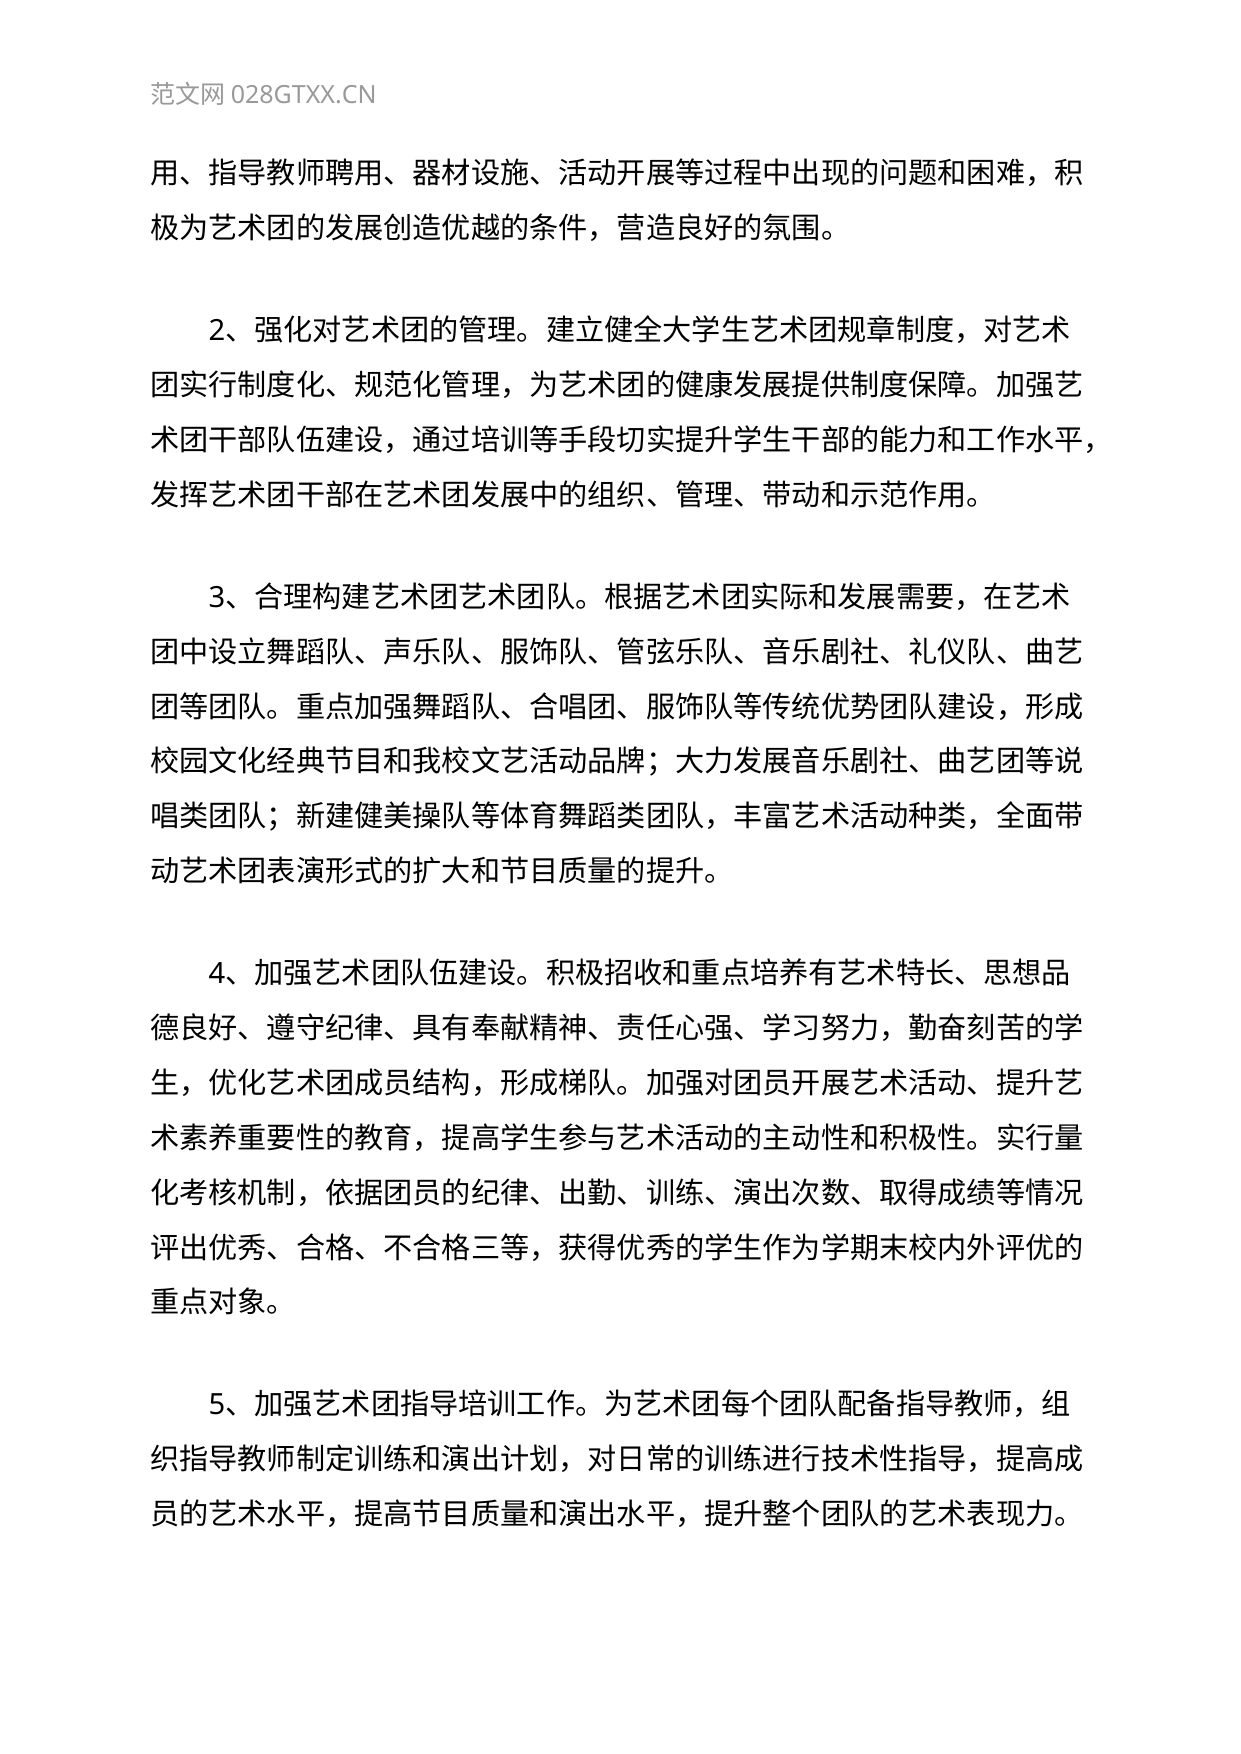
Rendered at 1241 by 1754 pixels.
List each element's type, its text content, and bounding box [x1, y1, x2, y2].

text 5、加强艺术团指导培训工作。为艺术团每个团队配备指导教师，组织指导教师制定训练和演出计划，对日常的训练进行技术性指导，提高成员的艺术水平，提高节目质量和演出水平，提升整个团队的艺术表现力。 [150, 1381, 1090, 1533]
text 4、加强艺术团队伍建设。积极招收和重点培养有艺术特长、思想品德良好、遵守纪律、具有奉献精神、责任心强、学习努力，勤奋刻苦的学生，优化艺术团成员结构，形成梯队。加强对团员开展艺术活动、提升艺术素养重要性的教育，提高学生参与艺术活动的主动性和积极性。实行量化考核机制，依据团员的纪律、出勤、训练、演出次数、取得成绩等情况评出优秀、合格、不合格三等，获得优秀的学生作为学期末校内外评优的重点对象。 [150, 949, 1090, 1321]
text 2、强化对艺术团的管理。建立健全大学生艺术团规章制度，对艺术团实行制度化、规范化管理，为艺术团的健康发展提供制度保障。加强艺术团干部队伍建设，通过培训等手段切实提升学生干部的能力和工作水平，发挥艺术团干部在艺术团发展中的组织、管理、带动和示范作用。 [150, 307, 1090, 514]
text 3、合理构建艺术团艺术团队。根据艺术团实际和发展需要，在艺术团中设立舞蹈队、声乐队、服饰队、管弦乐队、音乐剧社、礼仪队、曲艺团等团队。重点加强舞蹈队、合唱团、服饰队等传统优势团队建设，形成校园文化经典节目和我校文艺活动品牌；大力发展音乐剧社、曲艺团等说唱类团队；新建健美操队等体育舞蹈类团队，丰富艺术活动种类，全面带动艺术团表演形式的扩大和节目质量的提升。 [150, 573, 1090, 890]
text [150, 150, 1090, 247]
